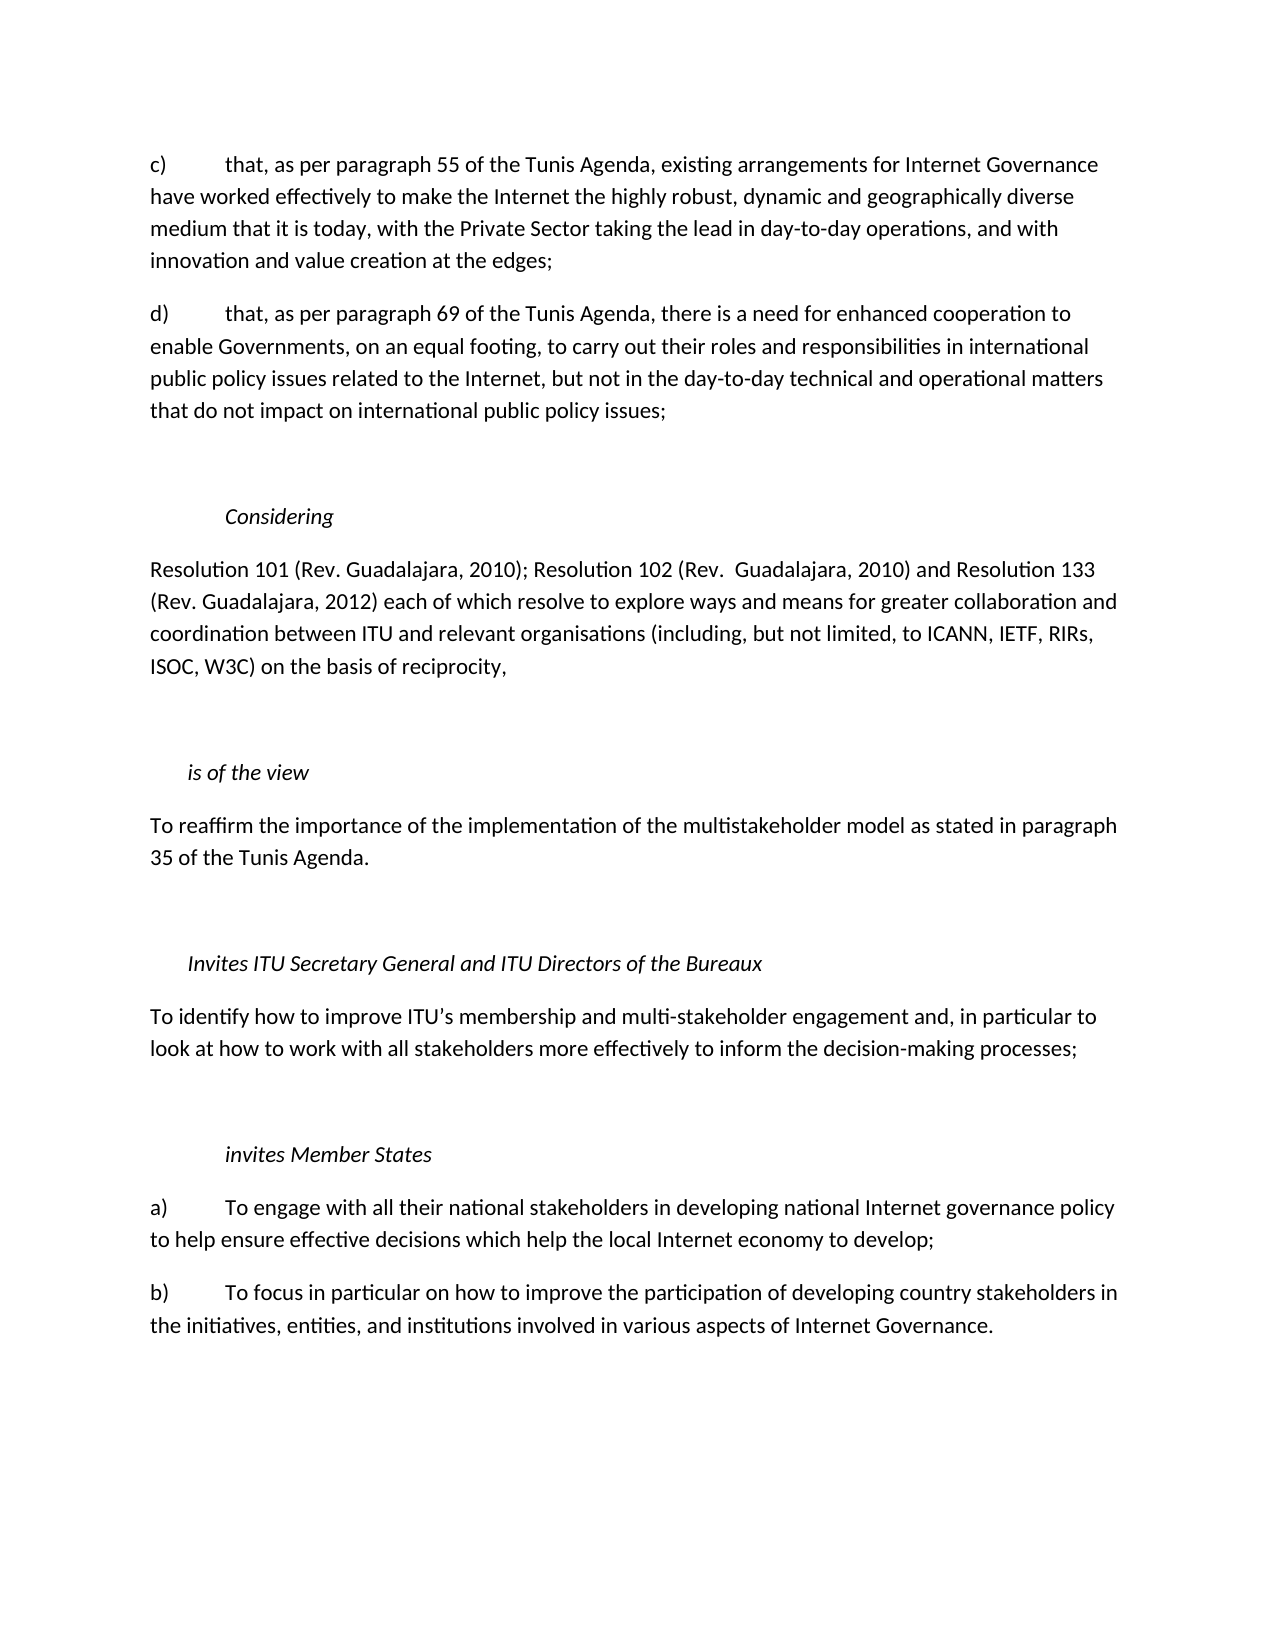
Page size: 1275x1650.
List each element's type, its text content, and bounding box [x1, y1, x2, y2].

text To identify how to improve ITU’s membership and multi-stakeholder engagement and, in particular to look at how to work with all stakeholders more effectively to inform the decision-making processes; [150, 1002, 1125, 1062]
text Considering [150, 502, 1125, 530]
text Invites ITU Secretary General and ITU Directors of the Bureaux [150, 949, 1125, 977]
text c) that, as per paragraph 55 of the Tunis Agenda, existing arrangements for Internet Governance have worked effectively to make the Internet the highly robust, dynamic and geographically diverse medium that it is today, with the Private Sector taking the lead in day-to-day operations, and with innovation and value creation at the edges; [150, 150, 1125, 274]
text is of the view [150, 758, 1125, 786]
text To reaffirm the importance of the implementation of the multistakeholder model as stated in paragraph 35 of the Tunis Agenda. [150, 811, 1125, 871]
text Resolution 101 (Rev. Guadalajara, 2010); Resolution 102 (Rev. Guadalajara, 2010) and Resolution 133 (Rev. Guadalajara, 2012) each of which resolve to explore ways and means for greater collaboration and coordination between ITU and relevant organisations (including, but not limited, to ICANN, IETF, RIRs, ISOC, W3C) on the basis of reciprocity, [150, 555, 1125, 680]
text b) To focus in particular on how to improve the participation of developing country stakeholders in the initiatives, entities, and institutions involved in various aspects of Internet Governance. [150, 1278, 1125, 1339]
text invites Member States [187, 1140, 1125, 1168]
text a) To engage with all their national stakeholders in developing national Internet governance policy to help ensure effective decisions which help the local Internet economy to develop; [150, 1193, 1125, 1253]
text d) that, as per paragraph 69 of the Tunis Agenda, there is a need for enhanced cooperation to enable Governments, on an equal footing, to carry out their roles and responsibilities in international public policy issues related to the Internet, but not in the day-to-day technical and operational matters that do not impact on international public policy issues; [150, 299, 1125, 424]
